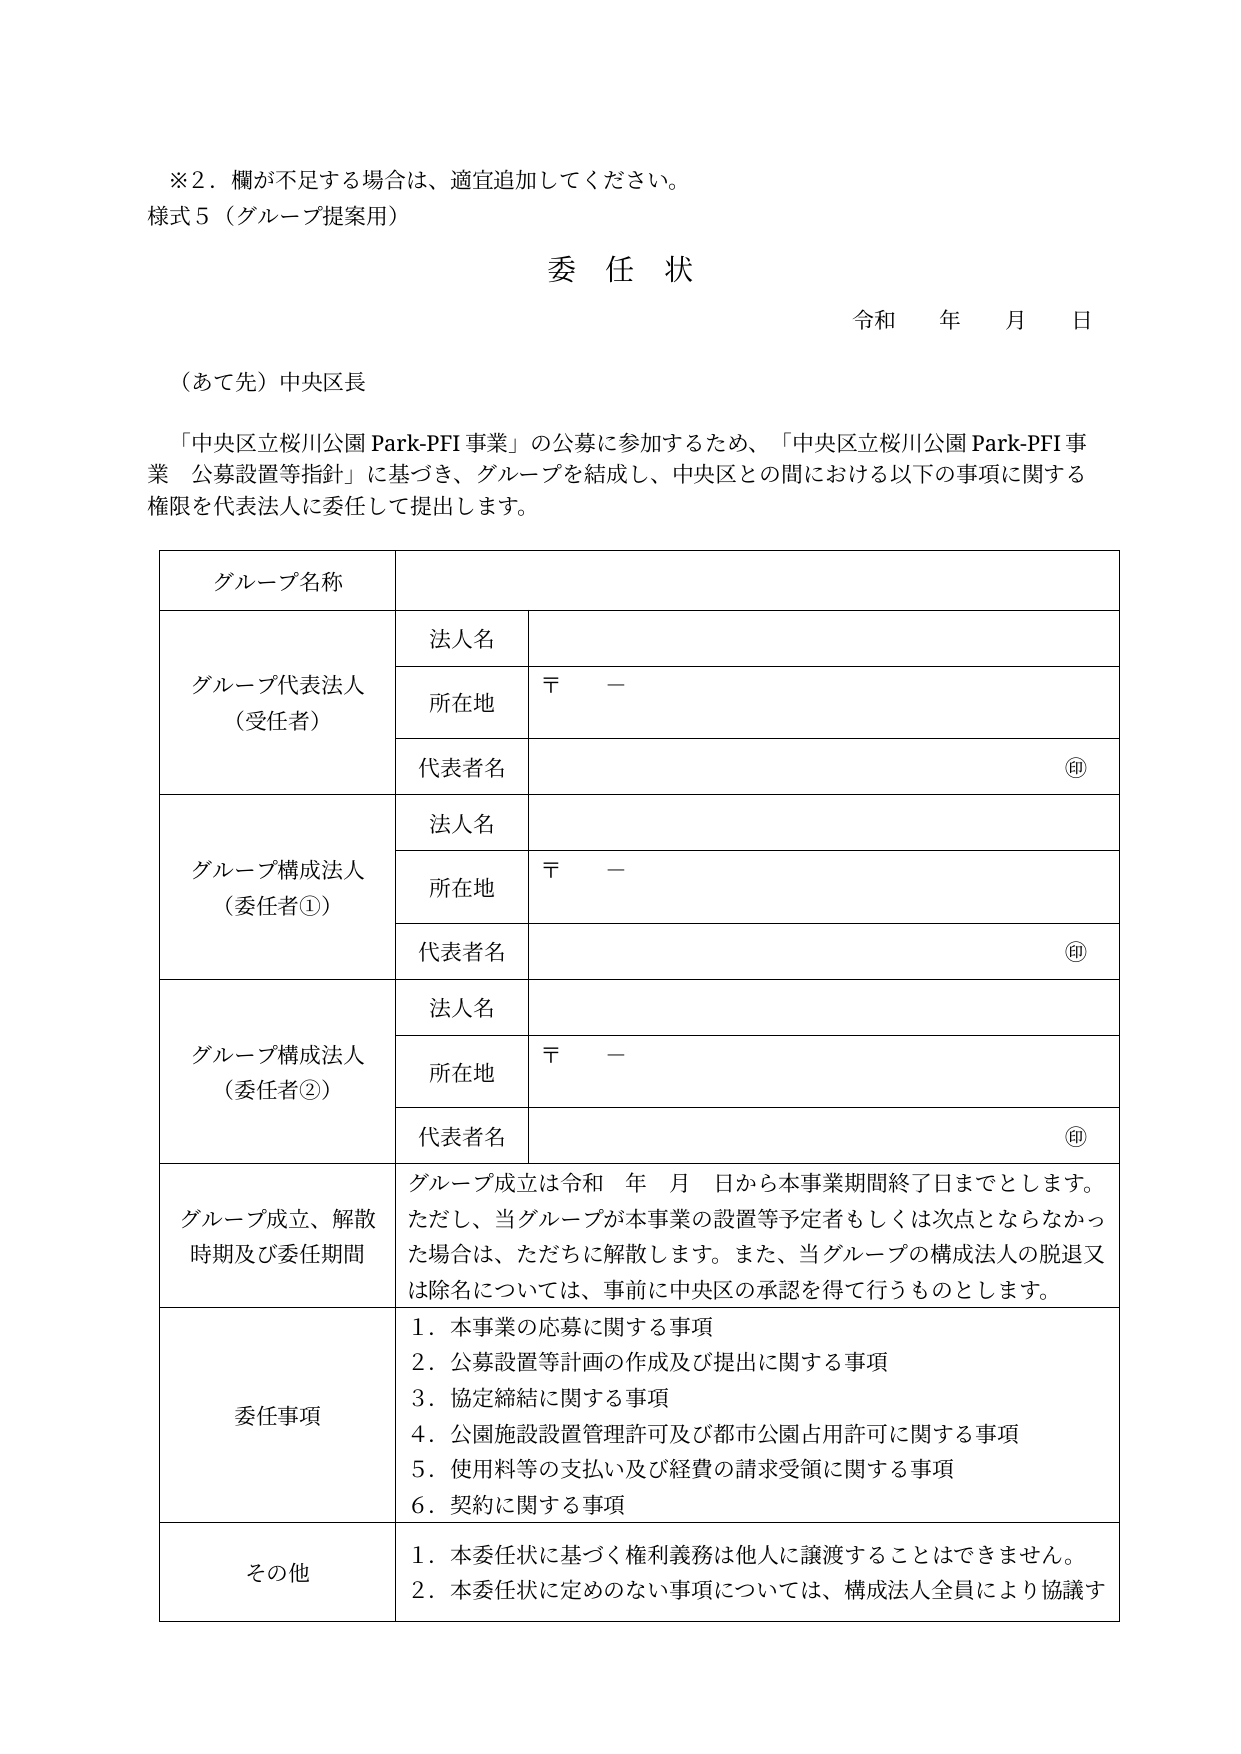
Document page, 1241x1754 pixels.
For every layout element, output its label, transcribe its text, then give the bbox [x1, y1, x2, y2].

table_cell ㊞ [529, 1108, 1119, 1163]
table_cell その他 [160, 1523, 395, 1621]
table_cell グループ代表法人 （受任者） [160, 611, 395, 794]
table_cell 法人名 [396, 611, 528, 666]
table_cell グループ成立は令和 年 月 日から本事業期間終了日までとします。ただし、当グループが本事業の設置等予定者もしくは次点とならなかった場合は、ただちに解散します。また、当グループの構成法人の脱退又は除名については、事前に中央区の承認を得て行うものとします。 [396, 1164, 1119, 1307]
table_cell [529, 611, 1119, 666]
table_cell 代表者名 [396, 924, 528, 979]
table_cell 所在地 [396, 667, 528, 738]
table_cell 〒 － [529, 851, 1119, 922]
table_cell グループ成立、解散 時期及び委任期間 [160, 1164, 395, 1307]
text 委 任 状 [148, 232, 1092, 304]
text （あて先）中央区長 [148, 365, 1092, 396]
table_cell 法人名 [396, 795, 528, 850]
table_cell 〒 － [529, 1036, 1119, 1107]
table_cell 代表者名 [396, 1108, 528, 1163]
text 「中央区立桜川公園Park-PFI事業」の公募に参加するため、「中央区立桜川公園Park-PFI事業 公募設置等指針」に基づき、グループを結成し、中央区との間における以下の事項に関する権限を代表法人に委任して提出します。 [148, 426, 1092, 521]
table_cell 所在地 [396, 851, 528, 922]
table_cell 法人名 [396, 980, 528, 1035]
table_cell グループ構成法人 （委任者②） [160, 980, 395, 1163]
table_header [396, 551, 1119, 609]
table_header グループ名称 [160, 551, 395, 609]
table_cell 委任事項 [160, 1308, 395, 1522]
table_cell 〒 － [529, 667, 1119, 738]
table_cell [529, 795, 1119, 850]
table_cell 代表者名 [396, 739, 528, 794]
text 様式５（グループ提案用） [148, 197, 1092, 232]
table_cell グループ構成法人 （委任者①） [160, 795, 395, 979]
table_cell １．本事業の応募に関する事項 ２．公募設置等計画の作成及び提出に関する事項 ３．協定締結に関する事項 ４．公園施設設置管理許可及び都市公園占用許可に関する事項 ５．使用料等の支払い及び経費の請求受領に関する事項 ６．契約に関する事項 [396, 1308, 1119, 1522]
table_cell ㊞ [529, 924, 1119, 979]
text ※２．欄が不足する場合は、適宜追加してください。 [148, 161, 1092, 197]
table_cell [529, 980, 1119, 1035]
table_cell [396, 1523, 1119, 1621]
table_cell 所在地 [396, 1036, 528, 1107]
text 令和 年 月 日 [148, 304, 1092, 335]
table_cell ㊞ [529, 739, 1119, 794]
